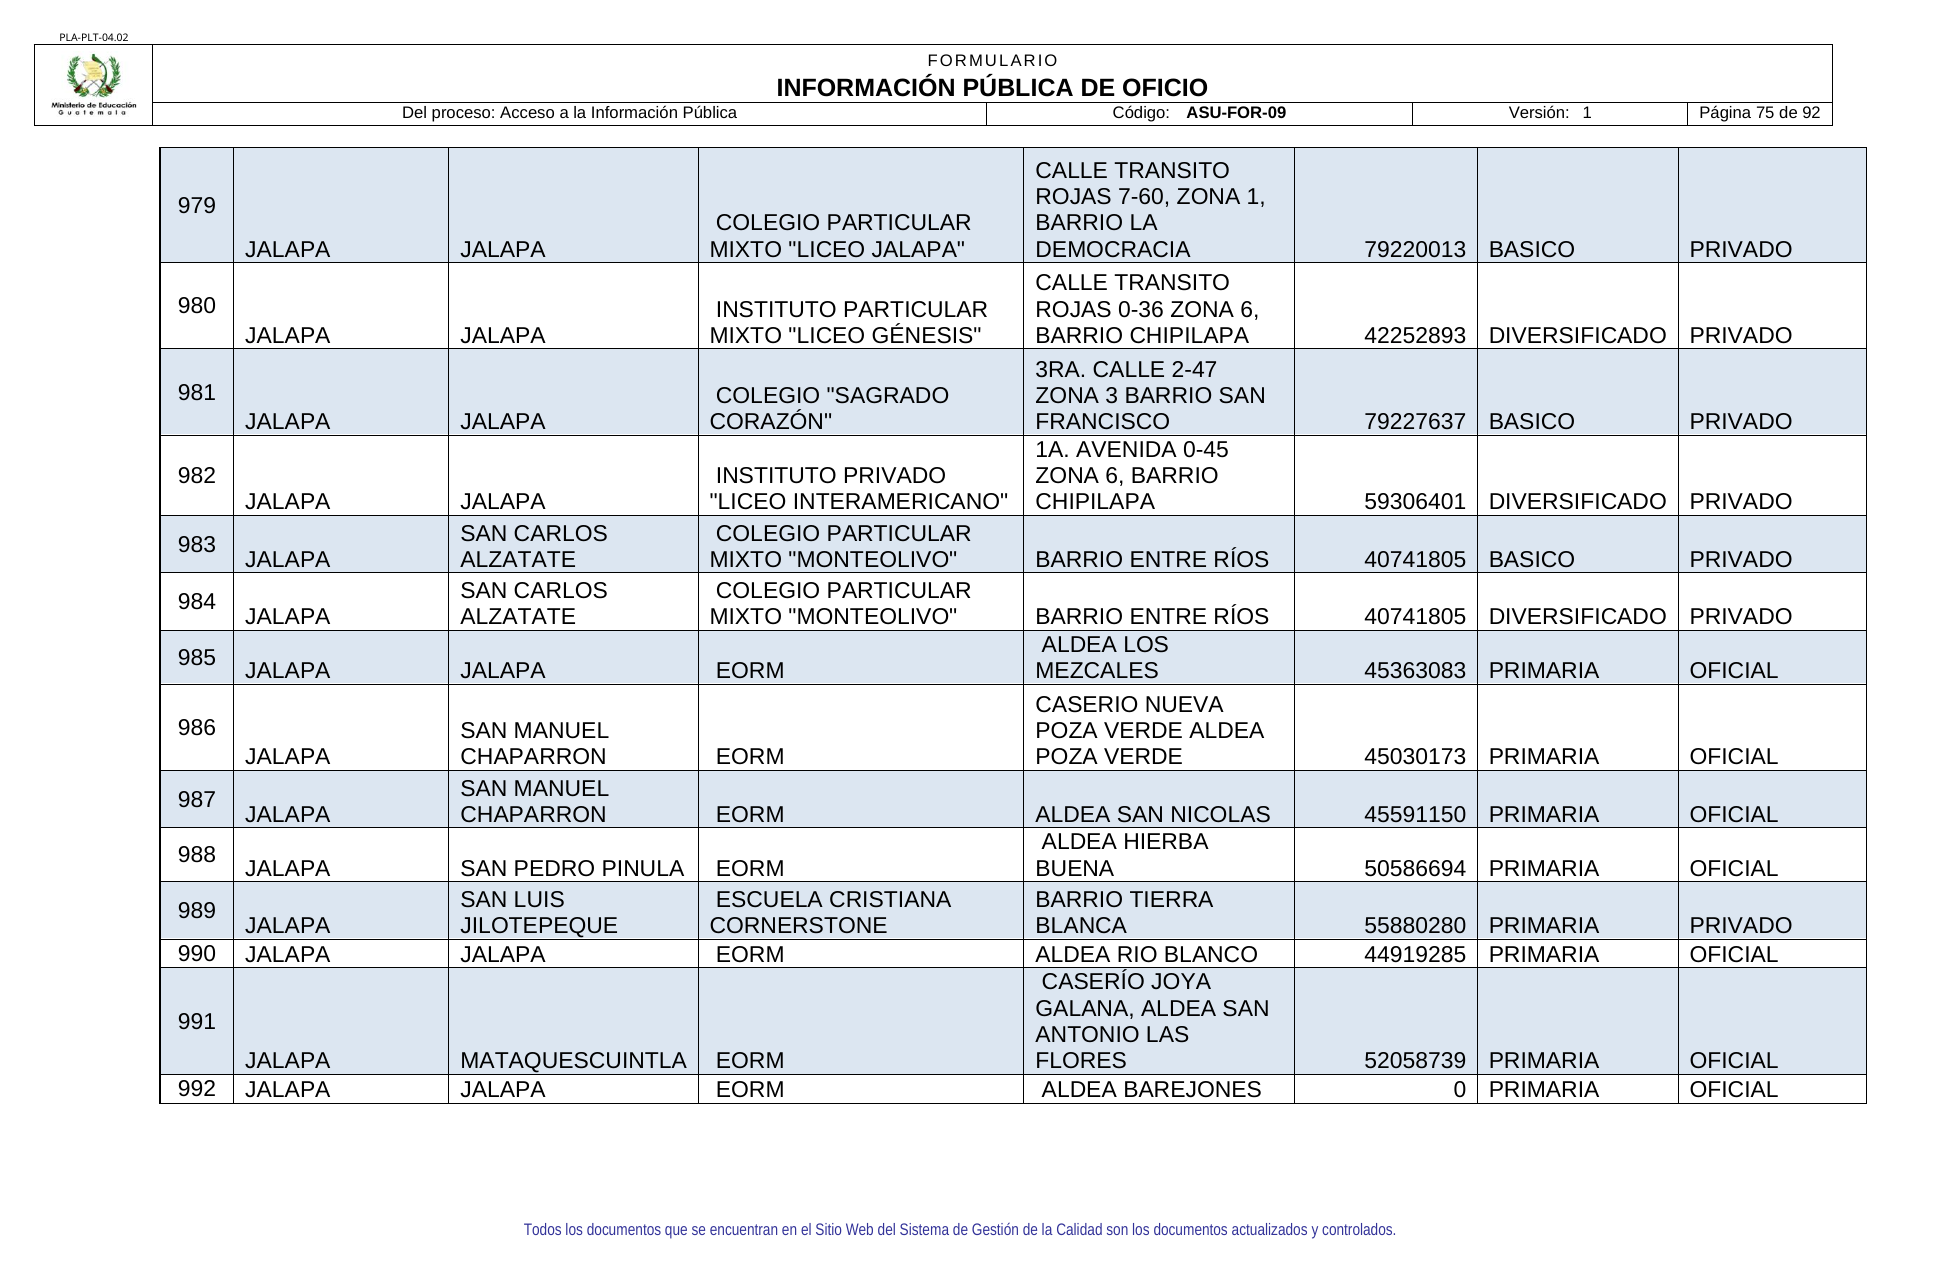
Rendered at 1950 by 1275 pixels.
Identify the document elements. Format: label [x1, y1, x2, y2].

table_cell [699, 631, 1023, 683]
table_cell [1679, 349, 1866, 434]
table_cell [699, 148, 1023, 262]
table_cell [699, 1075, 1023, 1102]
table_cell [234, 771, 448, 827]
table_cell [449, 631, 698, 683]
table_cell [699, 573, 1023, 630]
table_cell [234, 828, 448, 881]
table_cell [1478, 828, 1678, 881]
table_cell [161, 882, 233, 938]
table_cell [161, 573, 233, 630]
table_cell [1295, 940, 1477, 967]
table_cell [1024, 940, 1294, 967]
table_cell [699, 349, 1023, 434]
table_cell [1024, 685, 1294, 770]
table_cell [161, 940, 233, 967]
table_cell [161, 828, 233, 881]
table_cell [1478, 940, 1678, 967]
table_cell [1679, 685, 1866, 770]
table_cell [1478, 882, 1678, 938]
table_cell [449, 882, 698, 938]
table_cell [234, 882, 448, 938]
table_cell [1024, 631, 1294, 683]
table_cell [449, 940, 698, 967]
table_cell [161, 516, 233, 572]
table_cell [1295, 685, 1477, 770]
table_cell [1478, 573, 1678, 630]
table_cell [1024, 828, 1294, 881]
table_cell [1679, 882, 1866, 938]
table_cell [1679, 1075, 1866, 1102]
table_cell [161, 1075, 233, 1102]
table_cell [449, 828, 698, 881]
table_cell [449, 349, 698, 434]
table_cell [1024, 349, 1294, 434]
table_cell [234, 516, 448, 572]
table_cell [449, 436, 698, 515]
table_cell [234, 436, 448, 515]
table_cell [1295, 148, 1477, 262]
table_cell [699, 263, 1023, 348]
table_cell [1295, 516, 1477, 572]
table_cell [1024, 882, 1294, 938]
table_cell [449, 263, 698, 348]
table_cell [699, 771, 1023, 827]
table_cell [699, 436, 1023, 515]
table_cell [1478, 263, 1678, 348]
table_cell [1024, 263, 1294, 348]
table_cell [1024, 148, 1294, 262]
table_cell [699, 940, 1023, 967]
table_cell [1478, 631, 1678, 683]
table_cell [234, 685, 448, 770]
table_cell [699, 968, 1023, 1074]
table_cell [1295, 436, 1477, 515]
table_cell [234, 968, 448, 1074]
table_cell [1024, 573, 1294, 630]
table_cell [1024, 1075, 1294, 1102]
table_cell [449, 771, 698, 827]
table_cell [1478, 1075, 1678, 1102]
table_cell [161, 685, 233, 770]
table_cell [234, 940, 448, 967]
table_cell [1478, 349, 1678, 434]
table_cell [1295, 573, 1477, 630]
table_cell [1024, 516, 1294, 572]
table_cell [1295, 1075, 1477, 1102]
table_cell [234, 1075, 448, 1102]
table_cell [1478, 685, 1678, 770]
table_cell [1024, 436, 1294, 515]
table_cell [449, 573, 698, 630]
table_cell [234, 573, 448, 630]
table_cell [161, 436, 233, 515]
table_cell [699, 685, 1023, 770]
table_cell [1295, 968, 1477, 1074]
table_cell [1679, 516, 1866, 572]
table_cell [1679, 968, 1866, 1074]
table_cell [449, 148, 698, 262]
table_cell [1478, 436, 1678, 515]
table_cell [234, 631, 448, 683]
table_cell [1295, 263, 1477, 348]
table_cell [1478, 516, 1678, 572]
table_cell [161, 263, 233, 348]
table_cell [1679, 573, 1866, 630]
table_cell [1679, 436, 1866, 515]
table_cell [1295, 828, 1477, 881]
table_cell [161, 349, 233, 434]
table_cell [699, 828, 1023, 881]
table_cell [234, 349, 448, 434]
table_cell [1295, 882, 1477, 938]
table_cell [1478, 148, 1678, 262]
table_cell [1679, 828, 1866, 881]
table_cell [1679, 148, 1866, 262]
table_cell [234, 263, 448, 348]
picture [50, 51, 137, 117]
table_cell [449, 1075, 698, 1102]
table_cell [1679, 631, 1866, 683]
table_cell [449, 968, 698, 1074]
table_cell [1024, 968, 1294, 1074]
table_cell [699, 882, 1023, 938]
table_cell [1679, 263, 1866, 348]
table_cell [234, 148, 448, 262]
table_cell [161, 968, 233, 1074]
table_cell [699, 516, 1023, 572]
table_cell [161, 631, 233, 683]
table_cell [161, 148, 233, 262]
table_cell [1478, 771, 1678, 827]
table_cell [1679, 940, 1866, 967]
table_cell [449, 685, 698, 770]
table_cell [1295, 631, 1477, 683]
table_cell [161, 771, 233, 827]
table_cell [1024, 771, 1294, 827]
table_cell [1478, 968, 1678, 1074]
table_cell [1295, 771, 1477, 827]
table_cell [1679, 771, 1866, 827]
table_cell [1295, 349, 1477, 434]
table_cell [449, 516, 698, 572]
